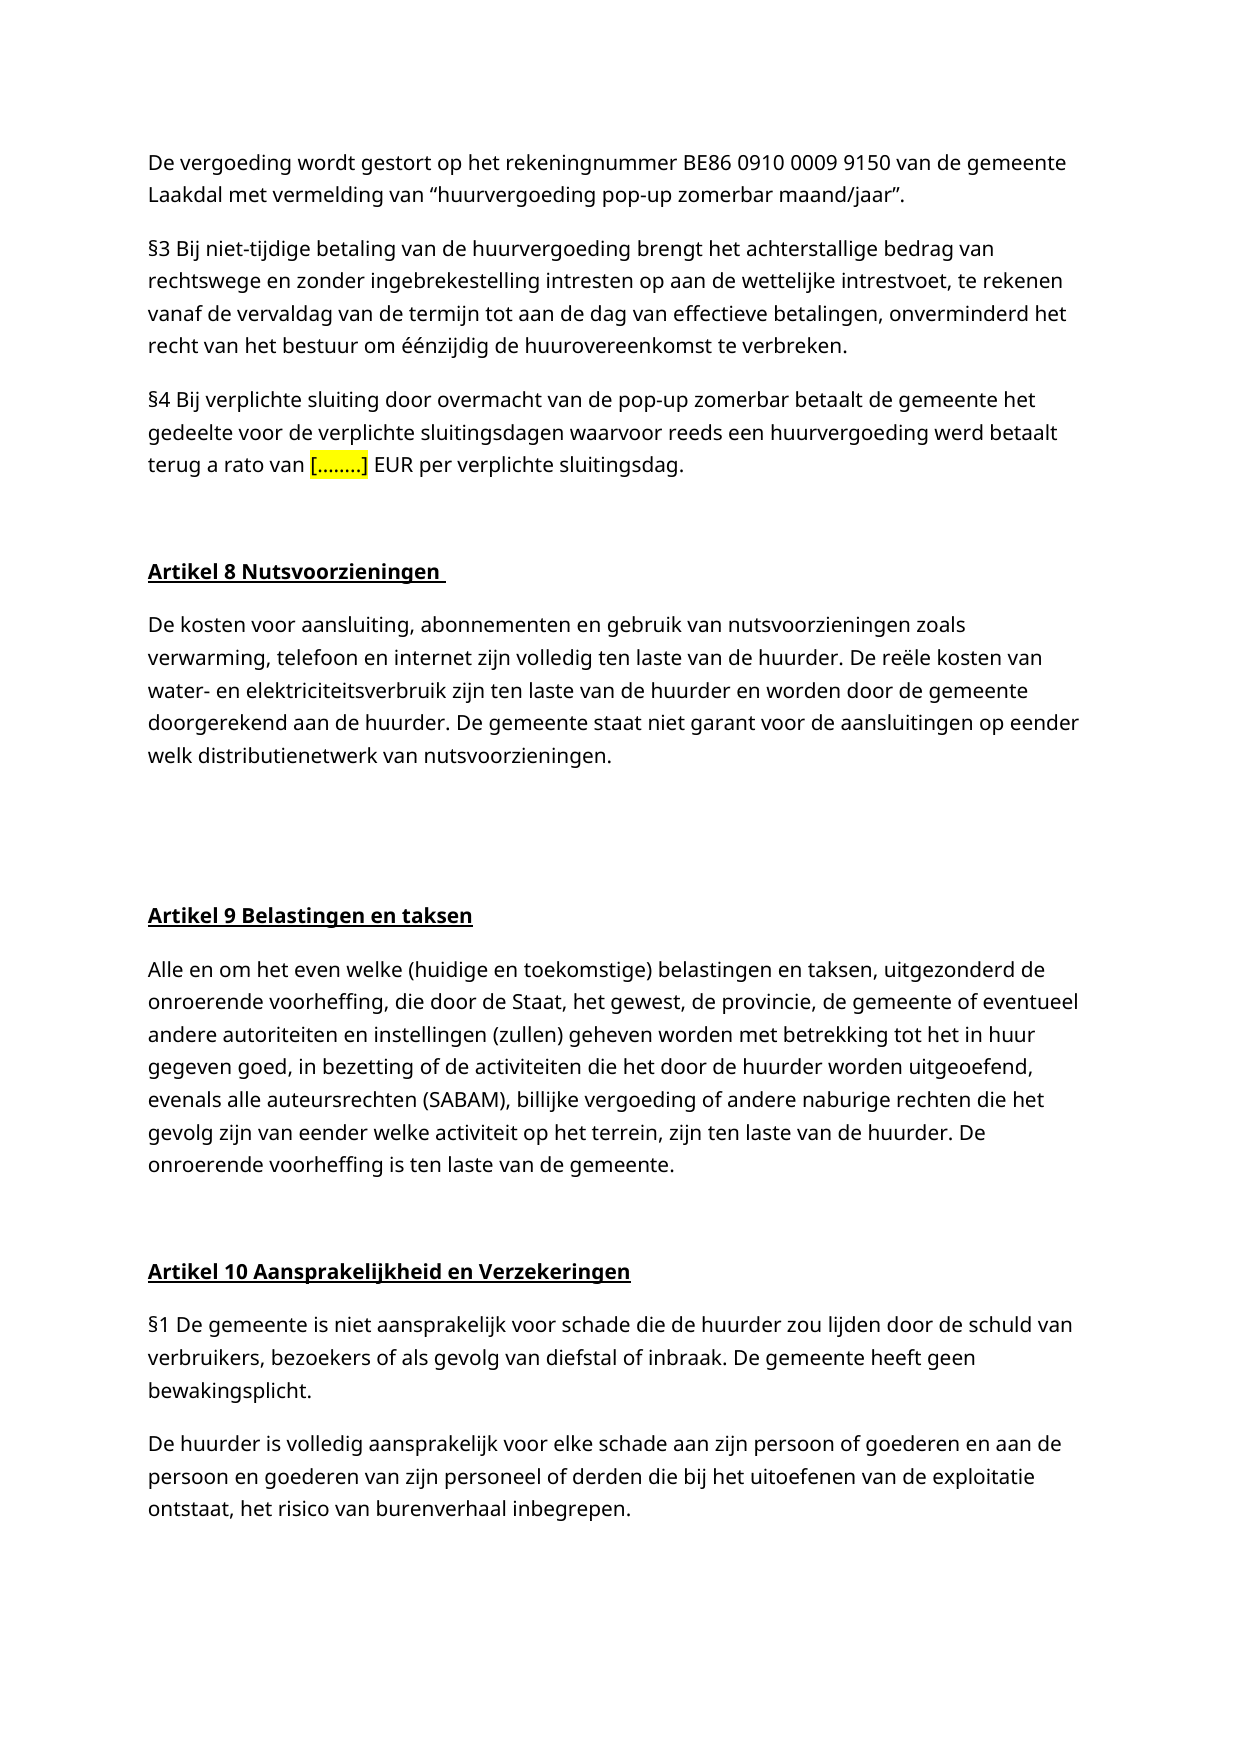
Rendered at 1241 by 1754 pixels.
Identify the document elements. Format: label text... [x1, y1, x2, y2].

text De kosten voor aansluiting, abonnementen en gebruik van nutsvoorzieningen zoals verwarming, telefoon en internet zijn volledig ten laste van de huurder. De reële kosten van water- en elektriciteitsverbruik zijn ten laste van de huurder en worden door de gemeente doorgerekend aan de huurder. De gemeente staat niet garant voor de aansluitingen op eender welk distributienetwerk van nutsvoorzieningen. [148, 611, 1092, 769]
text §3 Bij niet-tijdige betaling van de huurvergoeding brengt het achterstallige bedrag van rechtswege en zonder ingebrekestelling intresten op aan de wettelijke intrestvoet, te rekenen vanaf de vervaldag van de termijn tot aan de dag van effectieve betalingen, onverminderd het recht van het bestuur om éénzijdig de huurovereenkomst te verbreken. [148, 234, 1092, 360]
text §4 Bij verplichte sluiting door overmacht van de pop-up zomerbar betaalt de gemeente het gedeelte voor de verplichte sluitingsdagen waarvoor reeds een huurvergoeding werd betaalt terug a rato van [……..] EUR per verplichte sluitingsdag. [148, 385, 1092, 479]
text De vergoeding wordt gestort op het rekeningnummer BE86 0910 0009 9150 van de gemeente Laakdal met vermelding van “huurvergoeding pop-up zomerbar maand/jaar”. [148, 148, 1092, 209]
text Alle en om het even welke (huidige en toekomstige) belastingen en taksen, uitgezonderd de onroerende voorheffing, die door de Staat, het gewest, de provincie, de gemeente of eventueel andere autoriteiten en instellingen (zullen) geheven worden met betrekking tot het in huur gegeven goed, in bezetting of de activiteiten die het door de huurder worden uitgeoefend, evenals alle auteursrechten (SABAM), billijke vergoeding of andere naburige rechten die het gevolg zijn van eender welke activiteit op het terrein, zijn ten laste van de huurder. De onroerende voorheffing is ten laste van de gemeente. [148, 955, 1092, 1179]
text Artikel 9 Belastingen en taksen [148, 901, 1092, 930]
text Artikel 8 Nutsvoorzieningen [148, 557, 1092, 586]
text §1 De gemeente is niet aansprakelijk voor schade die de huurder zou lijden door de schuld van verbruikers, bezoekers of als gevolg van diefstal of inbraak. De gemeente heeft geen bewakingsplicht. [148, 1311, 1092, 1404]
text Artikel 10 Aansprakelijkheid en Verzekeringen [148, 1257, 1092, 1286]
text De huurder is volledig aansprakelijk voor elke schade aan zijn persoon of goederen en aan de persoon en goederen van zijn personeel of derden die bij het uitoefenen van de exploitatie ontstaat, het risico van burenverhaal inbegrepen. [148, 1429, 1092, 1523]
